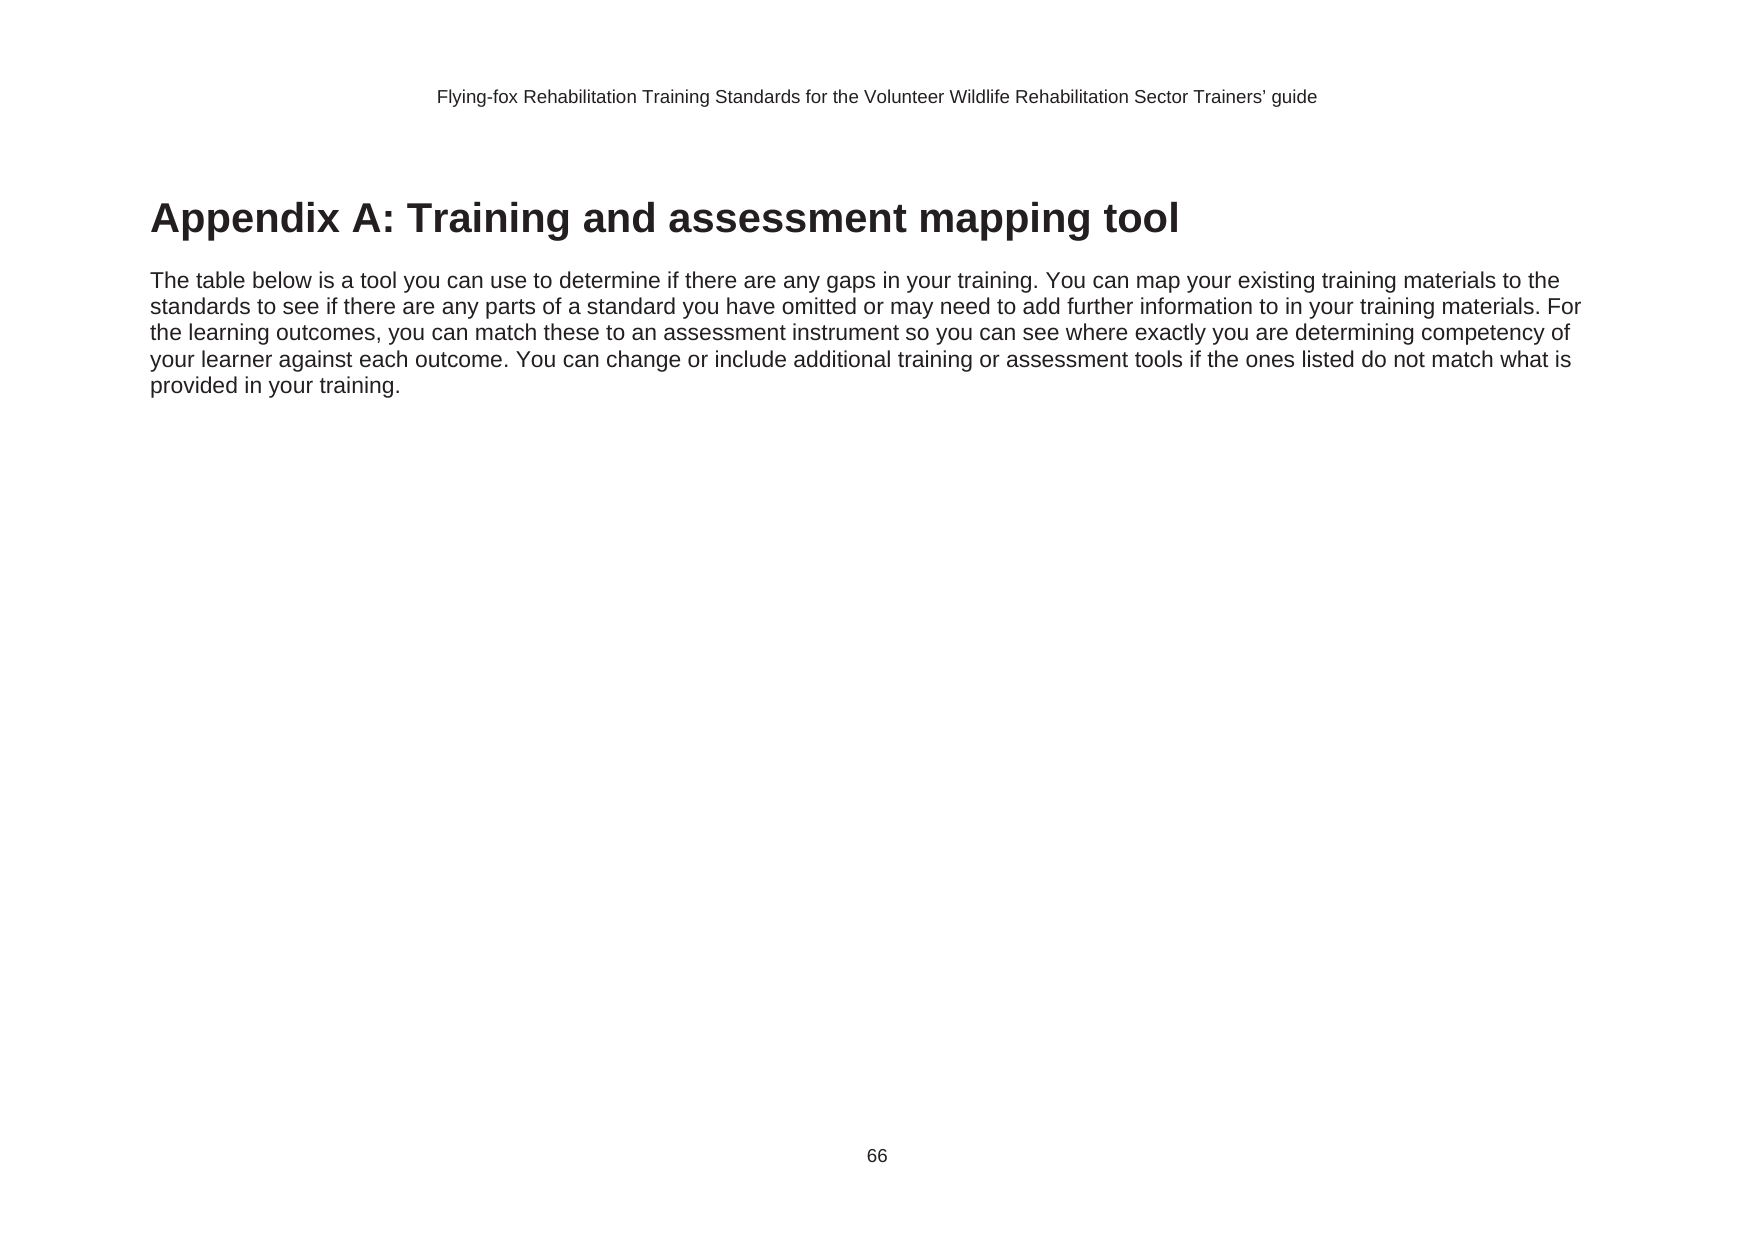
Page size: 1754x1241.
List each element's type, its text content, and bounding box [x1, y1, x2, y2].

text The table below is a tool you can use to determine if there are any gaps in your training. You can map your existing training materials to the standards to see if there are any parts of a standard you have omitted or may need to add further information to in your training materials. For the learning outcomes, you can match these to an assessment instrument so you can see where exactly you are determining competency of your learner against each outcome. You can change or include additional training or assessment tools if the ones listed do not match what is provided in your training. [150, 267, 1604, 398]
subtitle Appendix A: Training and assessment mapping tool [150, 192, 1604, 242]
